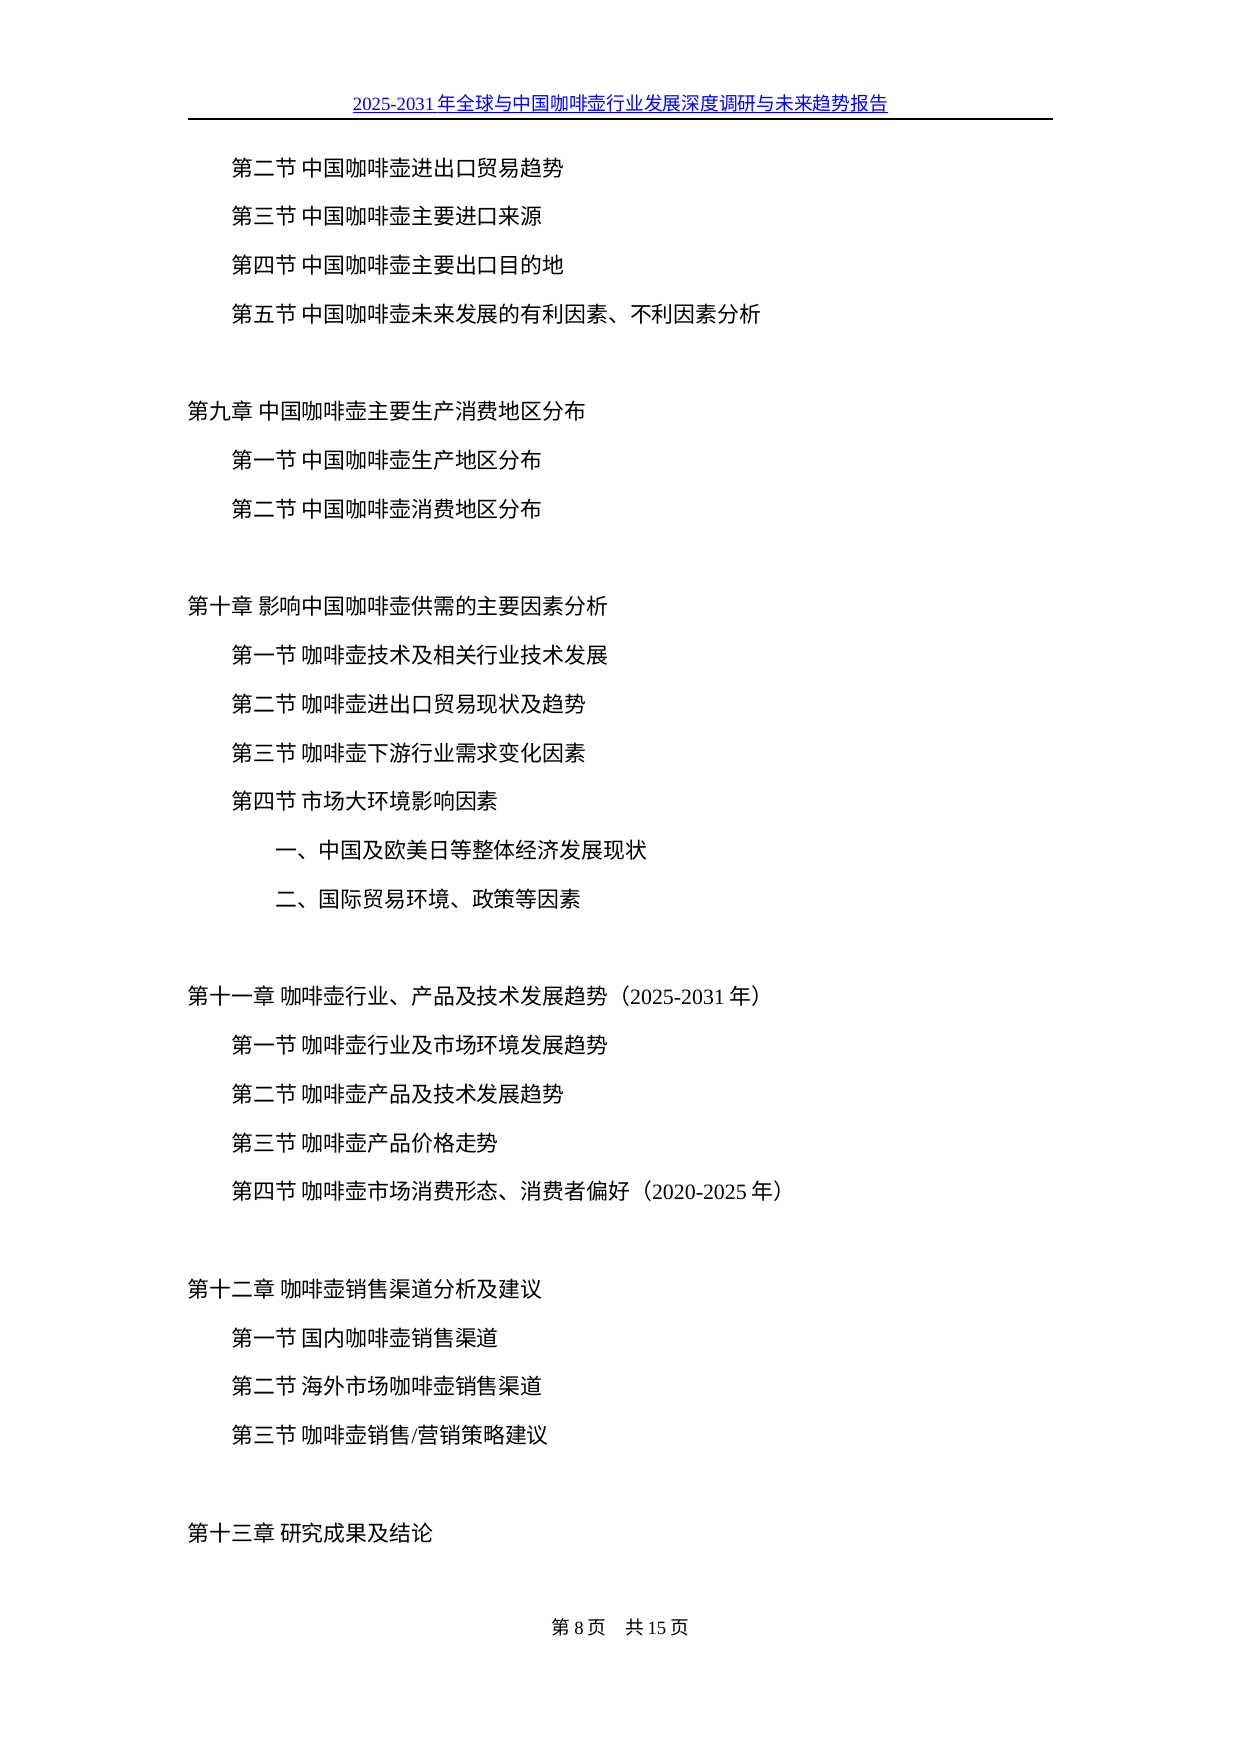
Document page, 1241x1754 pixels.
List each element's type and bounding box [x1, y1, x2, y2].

text [187, 150, 1053, 1548]
